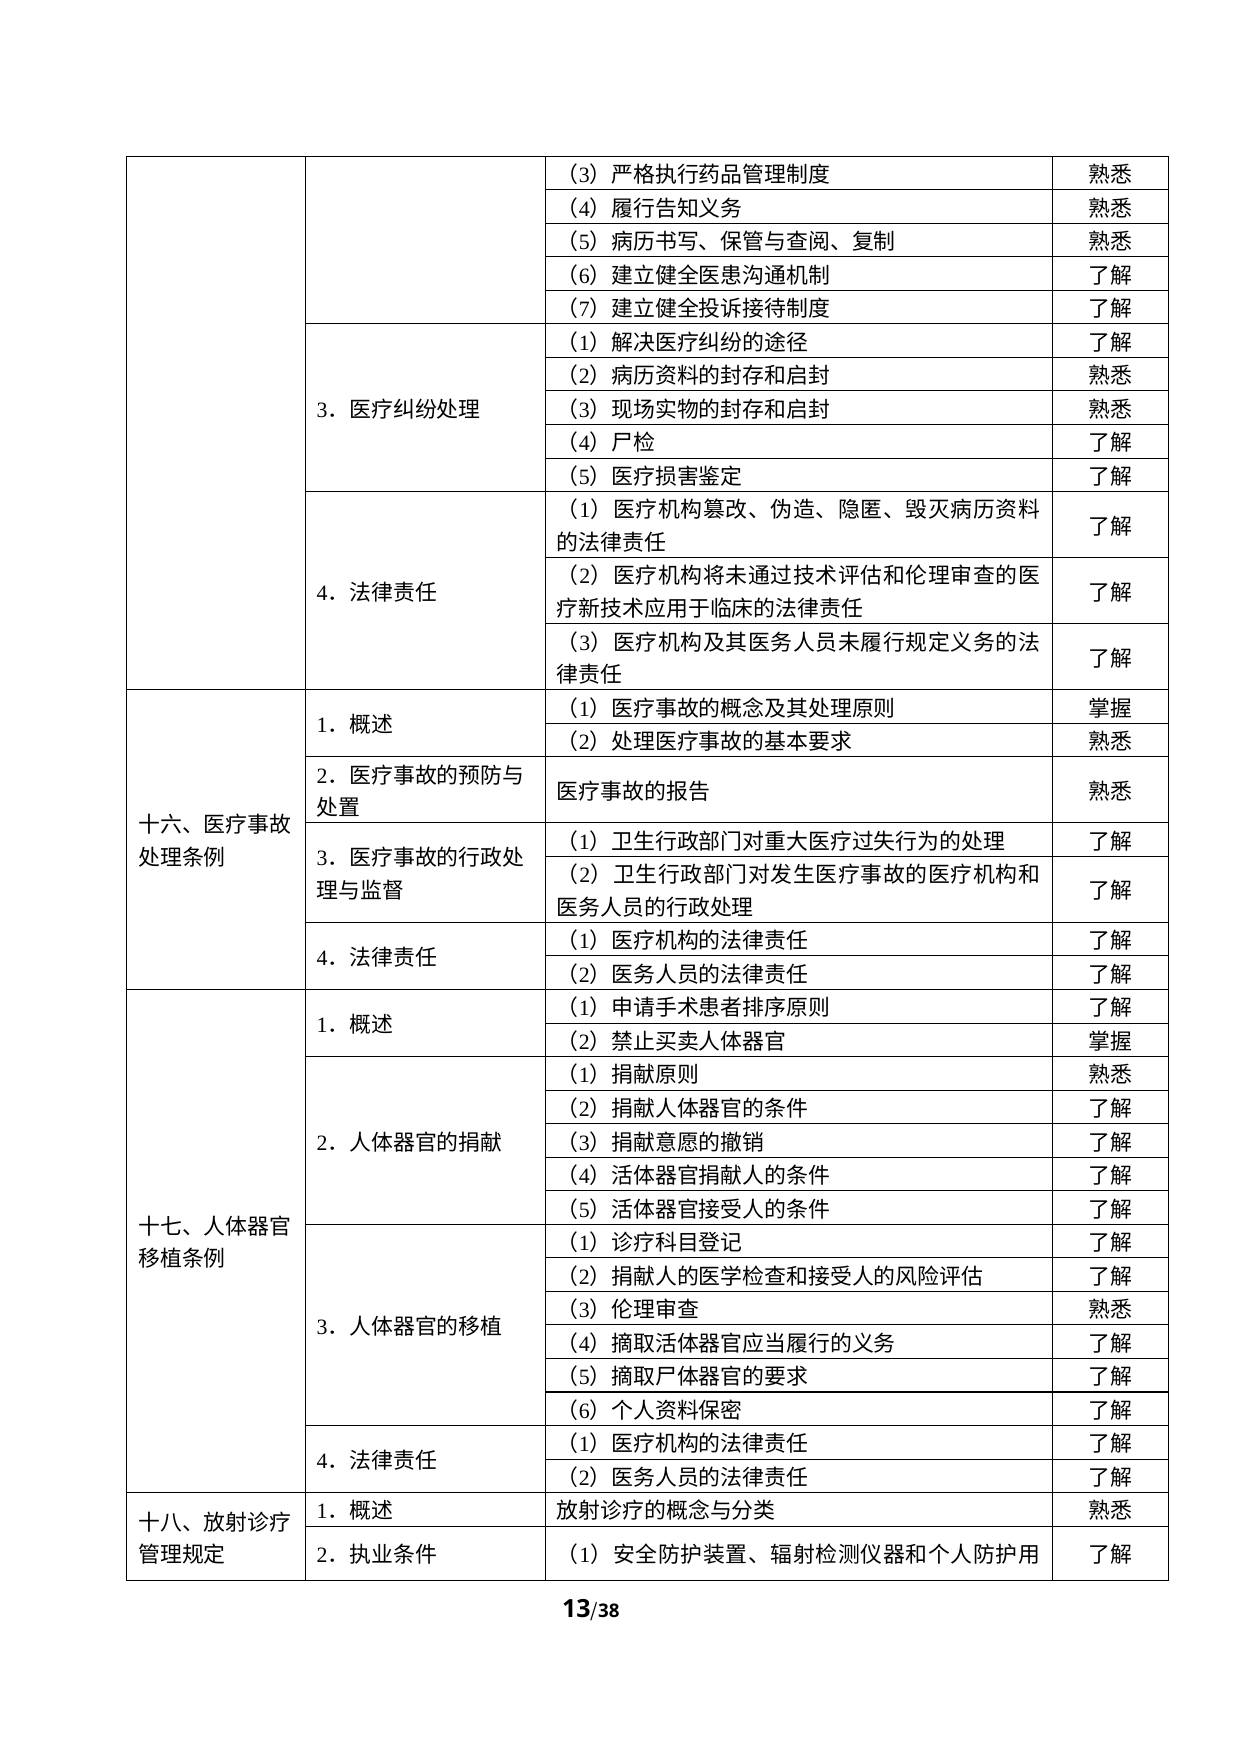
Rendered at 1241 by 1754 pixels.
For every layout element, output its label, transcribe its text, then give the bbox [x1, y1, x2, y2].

table_cell 1．概述 [306, 1493, 545, 1526]
table_cell 熟悉 [1053, 1292, 1168, 1324]
table_cell （1）医疗机构的法律责任 [546, 923, 1052, 955]
table_cell 2．人体器官的捐献 [306, 1057, 545, 1224]
table_cell （4）活体器官捐献人的条件 [546, 1158, 1052, 1190]
table_cell （5）医疗损害鉴定 [546, 459, 1052, 491]
table_cell 2．执业条件 [306, 1527, 545, 1580]
table_cell 了解 [1053, 1124, 1168, 1157]
table_cell 放射诊疗的概念与分类 [546, 1493, 1052, 1526]
table_cell （2）医务人员的法律责任 [546, 956, 1052, 989]
table_cell （3）严格执行药品管理制度 [546, 157, 1052, 189]
table_cell 医疗事故的报告 [546, 757, 1052, 822]
table_cell 掌握 [1053, 1024, 1168, 1056]
table_cell （4）摘取活体器官应当履行的义务 [546, 1325, 1052, 1358]
table_cell 了解 [1053, 1426, 1168, 1458]
table_cell （3）现场实物的封存和启封 [546, 391, 1052, 424]
table_cell 熟悉 [1053, 190, 1168, 223]
table_cell （1）解决医疗纠纷的途径 [546, 324, 1052, 357]
table_cell 熟悉 [1053, 1493, 1168, 1526]
table_cell （1）捐献原则 [546, 1057, 1052, 1089]
table_cell 了解 [1053, 1091, 1168, 1123]
table_cell 了解 [1053, 492, 1168, 557]
table_cell （1）卫生行政部门对重大医疗过失行为的处理 [546, 823, 1052, 856]
table_cell （5）病历书写、保管与查阅、复制 [546, 224, 1052, 256]
table_cell （2）病历资料的封存和启封 [546, 358, 1052, 390]
table_cell 1．概述 [306, 990, 545, 1056]
table_cell （1）医疗机构的法律责任 [546, 1426, 1052, 1458]
table_cell 3．医疗纠纷处理 [306, 324, 545, 491]
table_cell 了解 [1053, 324, 1168, 357]
table_cell 了解 [1053, 990, 1168, 1022]
table_cell 3．医疗事故的行政处理与监督 [306, 823, 545, 922]
table_cell 了解 [1053, 1158, 1168, 1190]
table_cell 了解 [1053, 857, 1168, 922]
table_cell （3）伦理审查 [546, 1292, 1052, 1324]
table_cell 了解 [1053, 1225, 1168, 1257]
table_cell （1）医疗事故的概念及其处理原则 [546, 690, 1052, 723]
table_cell （2）卫生行政部门对发生医疗事故的医疗机构和医务人员的行政处理 [546, 857, 1052, 922]
table_cell 熟悉 [1053, 757, 1168, 822]
table_cell 了解 [1053, 1393, 1168, 1425]
table_cell 了解 [1053, 1191, 1168, 1224]
table_cell 了解 [1053, 425, 1168, 457]
table_cell 了解 [1053, 291, 1168, 323]
table_cell 了解 [1053, 1527, 1168, 1580]
table_cell 1．概述 [306, 690, 545, 756]
table_cell （4）履行告知义务 [546, 190, 1052, 223]
table_cell （5）活体器官接受人的条件 [546, 1191, 1052, 1224]
table_cell 了解 [1053, 624, 1168, 689]
table_cell 熟悉 [1053, 157, 1168, 189]
table_cell （2）医疗机构将未通过技术评估和伦理审查的医疗新技术应用于临床的法律责任 [546, 558, 1052, 623]
table_cell 了解 [1053, 257, 1168, 290]
table_cell 了解 [1053, 459, 1168, 491]
table_cell 了解 [1053, 1460, 1168, 1492]
table_cell （2）处理医疗事故的基本要求 [546, 724, 1052, 756]
table_cell 十七、人体器官移植条例 [127, 990, 305, 1492]
table_cell 了解 [1053, 558, 1168, 623]
table_cell 了解 [1053, 1325, 1168, 1358]
table_cell （1）诊疗科目登记 [546, 1225, 1052, 1257]
table_cell （4）尸检 [546, 425, 1052, 457]
table_cell （1）医疗机构篡改、伪造、隐匿、毁灭病历资料的法律责任 [546, 492, 1052, 557]
table_cell 熟悉 [1053, 358, 1168, 390]
table_cell （3）捐献意愿的撤销 [546, 1124, 1052, 1157]
table_cell 了解 [1053, 823, 1168, 856]
table_cell （2）捐献人的医学检查和接受人的风险评估 [546, 1258, 1052, 1291]
table_cell 熟悉 [1053, 391, 1168, 424]
table_cell （7）建立健全投诉接待制度 [546, 291, 1052, 323]
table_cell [546, 1527, 1052, 1580]
table_cell 掌握 [1053, 690, 1168, 723]
table_cell （6）建立健全医患沟通机制 [546, 257, 1052, 290]
table_cell （2）禁止买卖人体器官 [546, 1024, 1052, 1056]
table_cell 了解 [1053, 1258, 1168, 1291]
table_cell （6）个人资料保密 [546, 1393, 1052, 1425]
table_cell 2．医疗事故的预防与处置 [306, 757, 545, 822]
table_cell 熟悉 [1053, 224, 1168, 256]
table_cell （5）摘取尸体器官的要求 [546, 1359, 1052, 1391]
table_cell 熟悉 [1053, 1057, 1168, 1089]
table_cell 4．法律责任 [306, 1426, 545, 1492]
table_cell 4．法律责任 [306, 492, 545, 689]
table_cell 了解 [1053, 1359, 1168, 1391]
table_cell 十六、医疗事故处理条例 [127, 690, 305, 989]
table_cell （2）医务人员的法律责任 [546, 1460, 1052, 1492]
table_cell 熟悉 [1053, 724, 1168, 756]
table_cell （2）捐献人体器官的条件 [546, 1091, 1052, 1123]
table_cell 十八、放射诊疗管理规定 [127, 1493, 305, 1580]
table_cell 4．法律责任 [306, 923, 545, 989]
table_cell 了解 [1053, 956, 1168, 989]
table_cell 3．人体器官的移植 [306, 1225, 545, 1425]
table_cell 了解 [1053, 923, 1168, 955]
table_cell （3）医疗机构及其医务人员未履行规定义务的法律责任 [546, 624, 1052, 689]
table_cell （1）申请手术患者排序原则 [546, 990, 1052, 1022]
